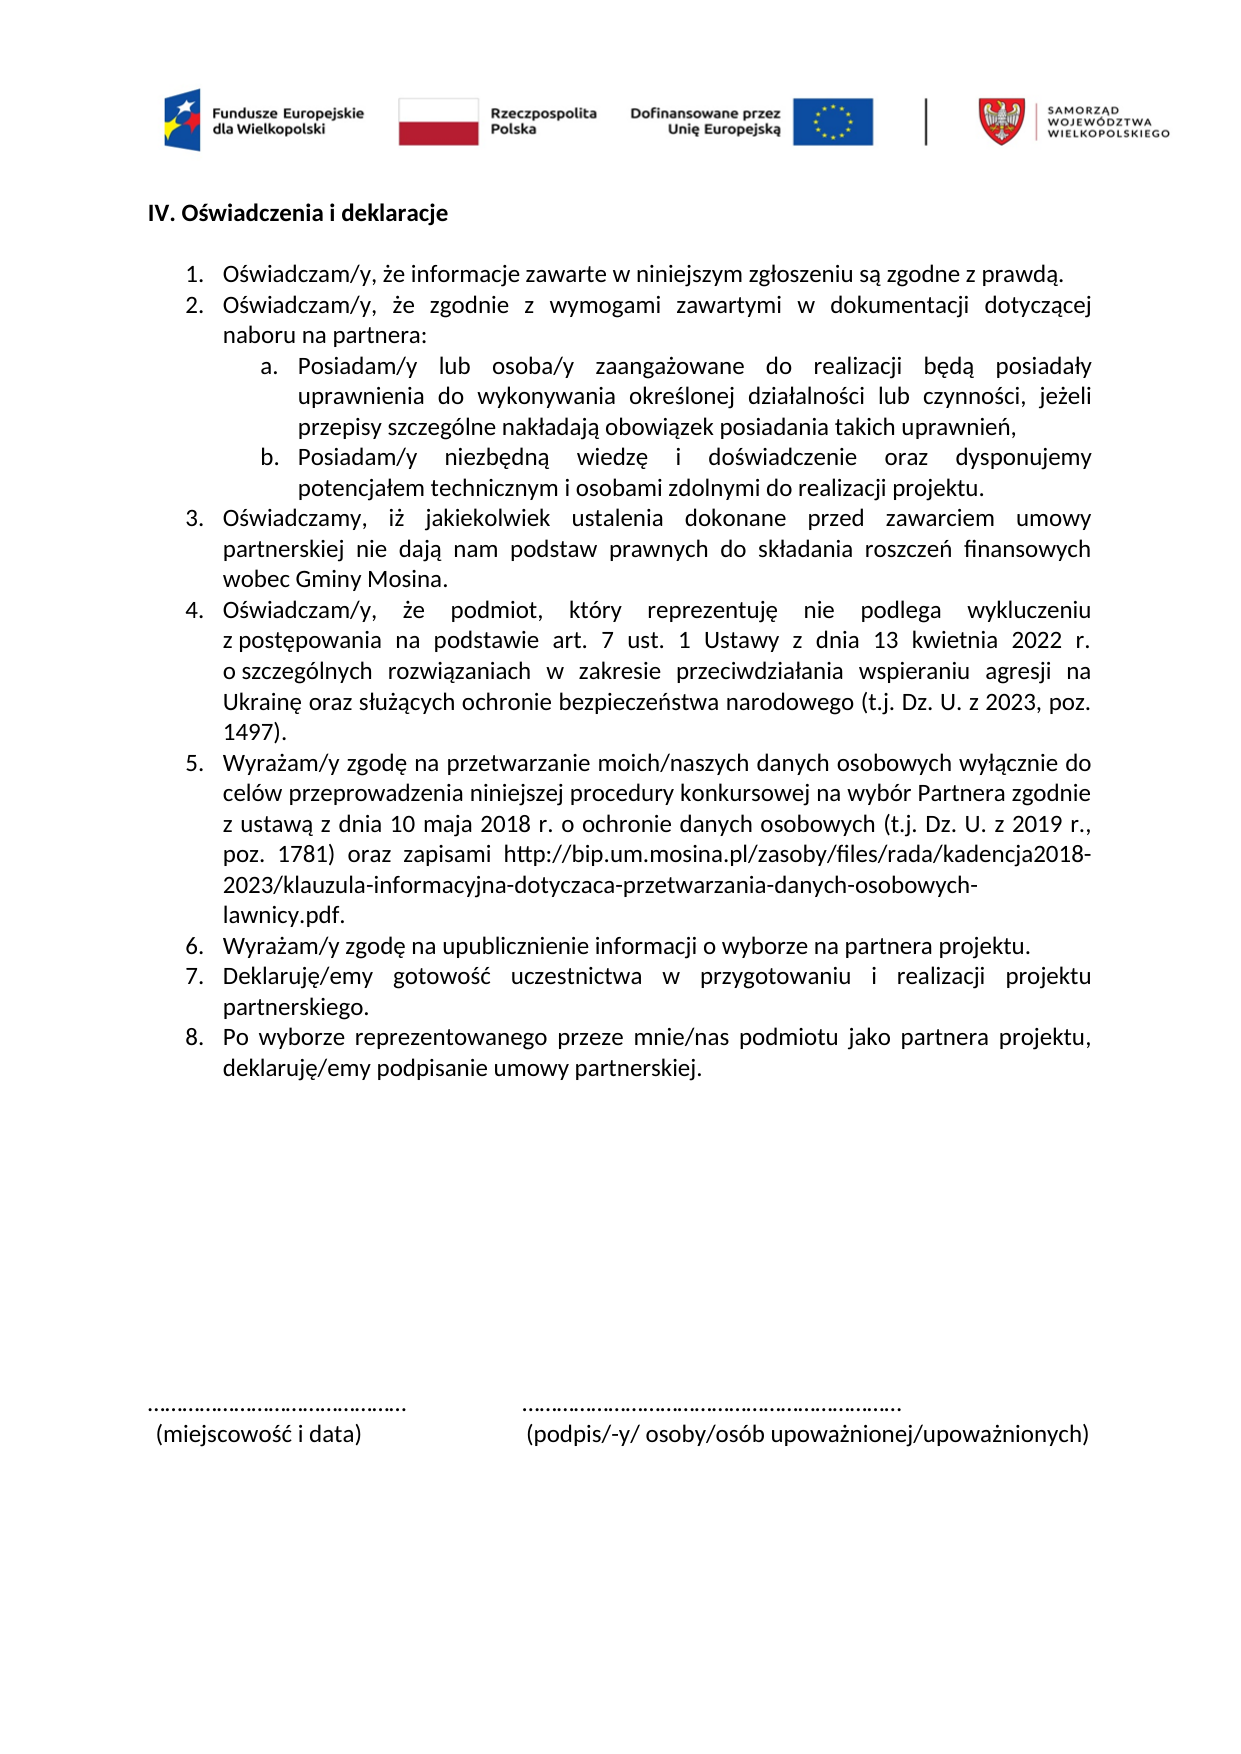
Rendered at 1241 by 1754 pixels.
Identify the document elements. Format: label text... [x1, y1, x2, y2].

list Posiadam/y niezbędną wiedzę i doświadczenie oraz dysponujemy potencjałem technicznym i osobami zdolnymi do realizacji projektu. [260, 441, 1093, 502]
list Wyrażam/y zgodę na przetwarzanie moich/naszych danych osobowych wyłącznie do celów przeprowadzenia niniejszej procedury konkursowej na wybór Partnera zgodnie z ustawą z dnia 10 maja 2018 r. o ochronie danych osobowych (t.j. Dz. U. z 2019 r., poz. 1781) oraz zapisami http://bip.um.mosina.pl/zasoby/files/rada/kadencja2018-2023/klauzula-informacyjna-dotyczaca-przetwarzania-danych-osobowych-lawnicy.pdf. [185, 747, 1093, 930]
list Posiadam/y lub osoba/y zaangażowane do realizacji będą posiadały uprawnienia do wykonywania określonej działalności lub czynności, jeżeli przepisy szczególne nakładają obowiązek posiadania takich uprawnień, [260, 350, 1093, 441]
list Oświadczam/y, że zgodnie z wymogami zawartymi w dokumentacji dotyczącej naboru na partnera: [185, 289, 1093, 350]
list Oświadczamy, iż jakiekolwiek ustalenia dokonane przed zawarciem umowy partnerskiej nie dają nam podstaw prawnych do składania roszczeń finansowych wobec Gminy Mosina. [185, 502, 1093, 594]
text (miejscowość i data) (podpis/-y/ osoby/osób upoważnionej/upoważnionych) [148, 1418, 1093, 1449]
list Wyrażam/y zgodę na upublicznienie informacji o wyborze na partnera projektu. [185, 930, 1093, 960]
text ……………………………………… ………………………………………………………… [148, 1388, 1093, 1418]
text IV. Oświadczenia i deklaracje [148, 197, 1093, 228]
list Deklaruję/emy gotowość uczestnictwa w przygotowaniu i realizacji projektu partnerskiego. [185, 960, 1093, 1021]
list Oświadczam/y, że informacje zawarte w niniejszym zgłoszeniu są zgodne z prawdą. [185, 258, 1093, 289]
list Oświadczam/y, że podmiot, który reprezentuję nie podlega wykluczeniu z postępowania na podstawie art. 7 ust. 1 Ustawy z dnia 13 kwietnia 2022 r. o szczególnych rozwiązaniach w zakresie przeciwdziałania wspieraniu agresji na Ukrainę oraz służących ochronie bezpieczeństwa narodowego (t.j. Dz. U. z 2023, poz. 1497). [185, 594, 1093, 747]
list Po wyborze reprezentowanego przeze mnie/nas podmiotu jako partnera projektu, deklaruję/emy podpisanie umowy partnerskiej. [185, 1021, 1093, 1082]
picture [147, 73, 1187, 167]
